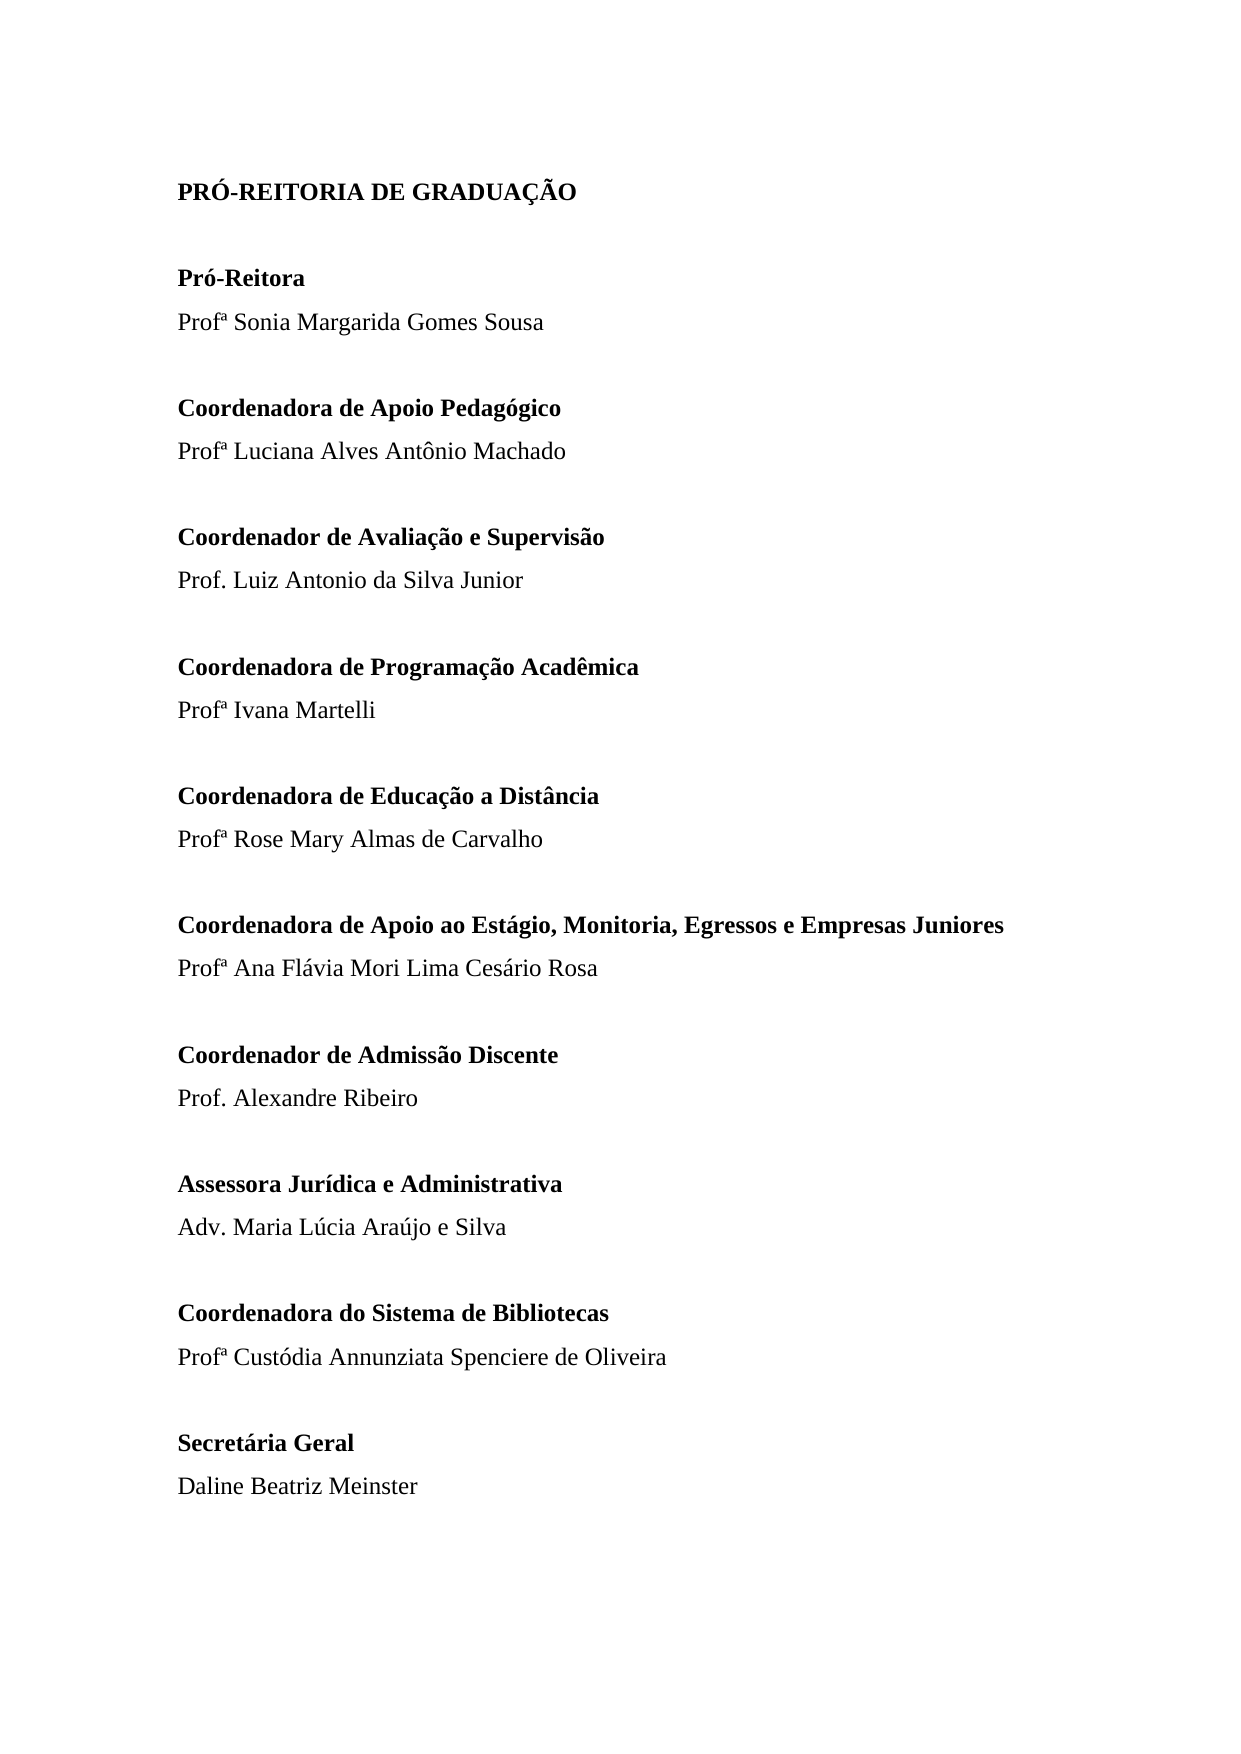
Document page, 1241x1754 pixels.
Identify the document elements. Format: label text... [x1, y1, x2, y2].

text Profª Rose Mary Almas de Carvalho [177, 824, 1122, 853]
text Assessora Jurídica e Administrativa [177, 1169, 1122, 1198]
text Coordenador de Avaliação e Supervisão [177, 522, 1122, 551]
text Daline Beatriz Meinster [177, 1471, 1122, 1500]
text PRÓ-REITORIA DE GRADUAÇÃO [177, 177, 1122, 206]
text Secretária Geral [177, 1428, 1122, 1457]
text Coordenadora de Educação a Distância [177, 781, 1122, 810]
text Profª Luciana Alves Antônio Machado [177, 436, 1122, 465]
text Profª Sonia Margarida Gomes Sousa [177, 307, 1122, 335]
text Coordenadora do Sistema de Bibliotecas [177, 1298, 1122, 1327]
text Profª Ivana Martelli [177, 695, 1122, 723]
text Coordenadora de Apoio ao Estágio, Monitoria, Egressos e Empresas Juniores [177, 910, 1122, 939]
text Prof. Luiz Antonio da Silva Junior [177, 565, 1122, 594]
text Coordenadora de Programação Acadêmica [177, 652, 1122, 680]
text Prof. Alexandre Ribeiro [177, 1083, 1122, 1112]
text Profª Custódia Annunziata Spenciere de Oliveira [177, 1342, 1122, 1370]
text Pró-Reitora [177, 263, 1122, 292]
text Adv. Maria Lúcia Araújo e Silva [177, 1212, 1122, 1241]
text Profª Ana Flávia Mori Lima Cesário Rosa [177, 953, 1122, 982]
text Coordenadora de Apoio Pedagógico [177, 393, 1122, 422]
text Coordenador de Admissão Discente [177, 1040, 1122, 1068]
